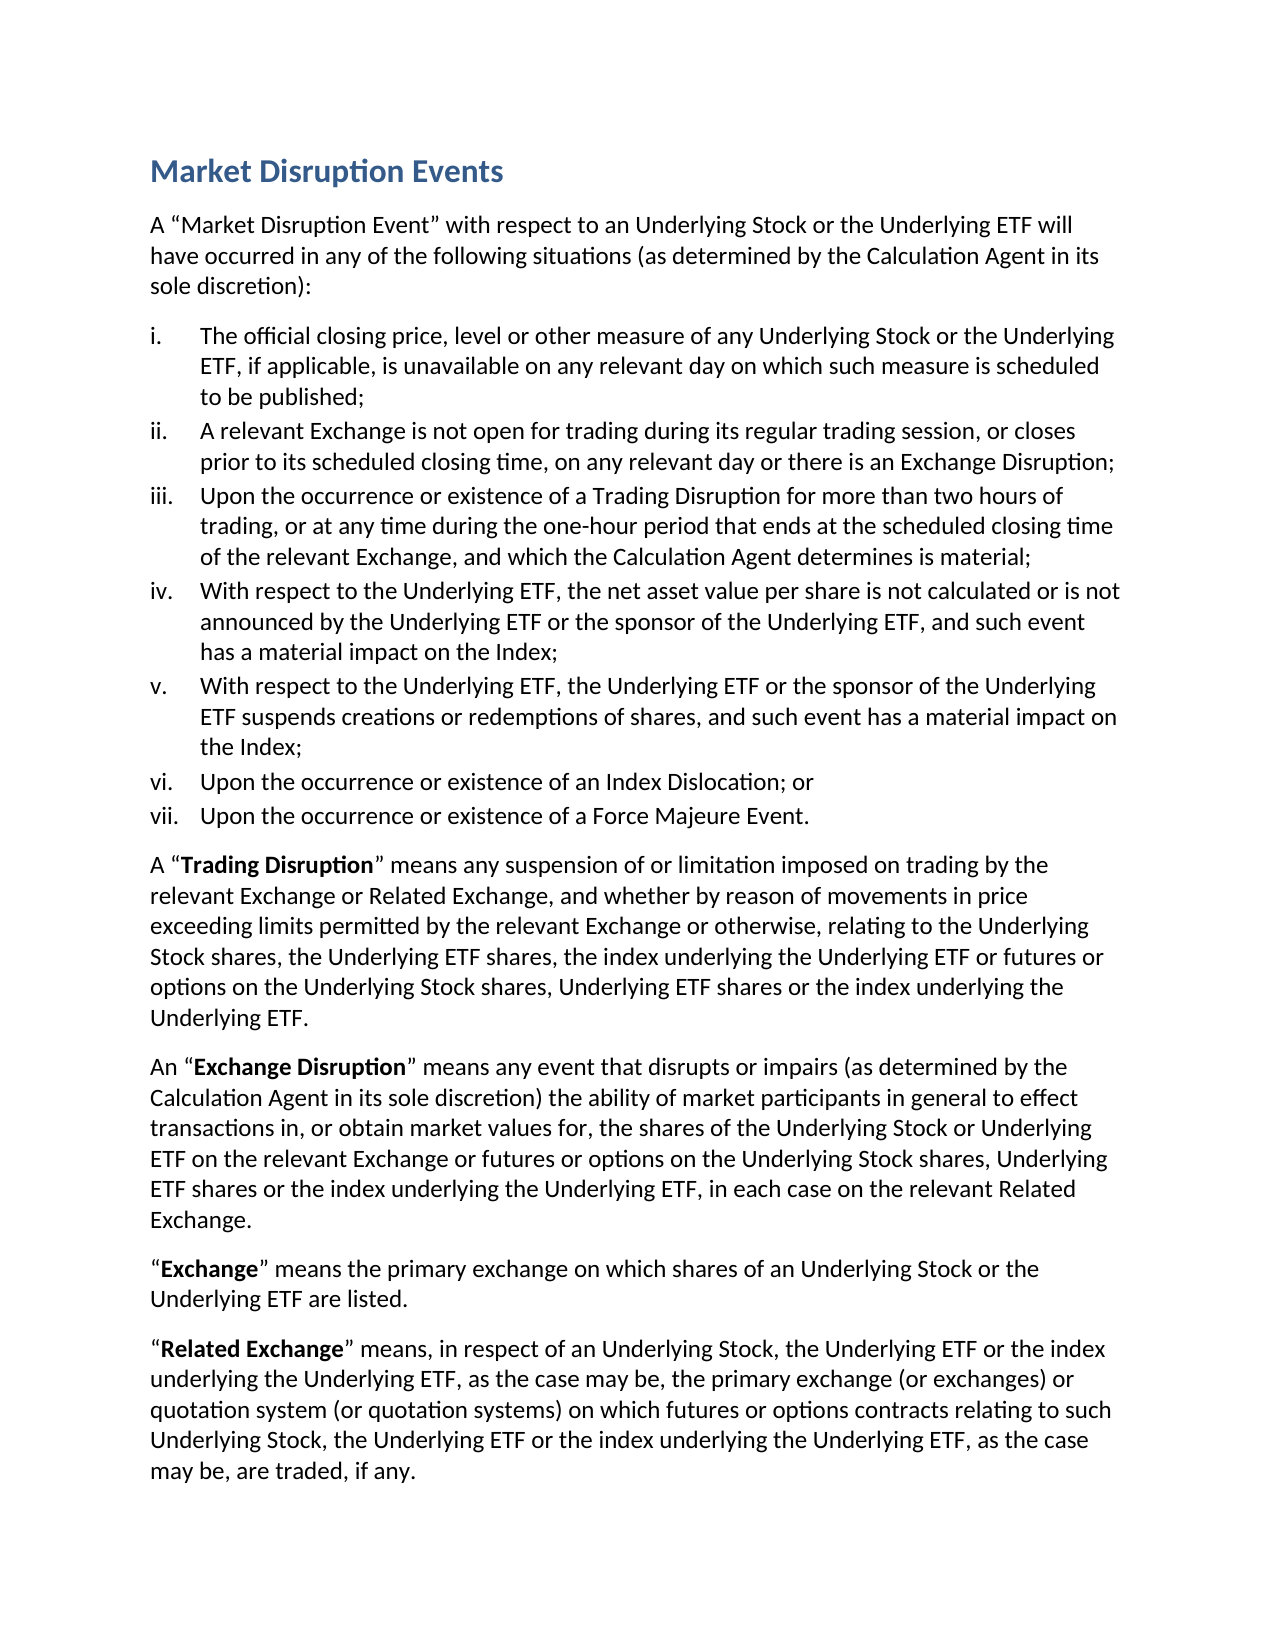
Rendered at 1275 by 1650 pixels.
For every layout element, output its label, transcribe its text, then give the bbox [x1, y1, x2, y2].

list Upon the occurrence or existence of an Index Dislocation; or [150, 766, 1125, 796]
list Upon the occurrence or existence of a Force Majeure Event. [150, 800, 1125, 831]
text An “Exchange Disruption” means any event that disrupts or impairs (as determined by the Calculation Agent in its sole discretion) the ability of market participants in general to effect transactions in, or obtain market values for, the shares of the Underlying Stock or Underlying ETF on the relevant Exchange or futures or options on the Underlying Stock shares, Underlying ETF shares or the index underlying the Underlying ETF, in each case on the relevant Related Exchange. [150, 1051, 1125, 1234]
subtitle Market Disruption Events [150, 150, 1125, 191]
list A relevant Exchange is not open for trading during its regular trading session, or closes prior to its scheduled closing time, on any relevant day or there is an Exchange Disruption; [150, 415, 1125, 476]
text “Related Exchange” means, in respect of an Underlying Stock, the Underlying ETF or the index underlying the Underlying ETF, as the case may be, the primary exchange (or exchanges) or quotation system (or quotation systems) on which futures or options contracts relating to such Underlying Stock, the Underlying ETF or the index underlying the Underlying ETF, as the case may be, are traded, if any. [150, 1333, 1125, 1486]
text A “Market Disruption Event” with respect to an Underlying Stock or the Underlying ETF will have occurred in any of the following situations (as determined by the Calculation Agent in its sole discretion): [150, 209, 1125, 301]
text “Exchange” means the primary exchange on which shares of an Underlying Stock or the Underlying ETF are listed. [150, 1253, 1125, 1314]
list With respect to the Underlying ETF, the Underlying ETF or the sponsor of the Underlying ETF suspends creations or redemptions of shares, and such event has a material impact on the Index; [150, 671, 1125, 762]
text A “Trading Disruption” means any suspension of or limitation imposed on trading by the relevant Exchange or Related Exchange, and whether by reason of movements in price exceeding limits permitted by the relevant Exchange or otherwise, relating to the Underlying Stock shares, the Underlying ETF shares, the index underlying the Underlying ETF or futures or options on the Underlying Stock shares, Underlying ETF shares or the index underlying the Underlying ETF. [150, 849, 1125, 1032]
list Upon the occurrence or existence of a Trading Disruption for more than two hours of trading, or at any time during the one-hour period that ends at the scheduled closing time of the relevant Exchange, and which the Calculation Agent determines is material; [150, 480, 1125, 571]
list The official closing price, level or other measure of any Underlying Stock or the Underlying ETF, if applicable, is unavailable on any relevant day on which such measure is scheduled to be published; [150, 320, 1125, 411]
list With respect to the Underlying ETF, the net asset value per share is not calculated or is not announced by the Underlying ETF or the sponsor of the Underlying ETF, and such event has a material impact on the Index; [150, 575, 1125, 667]
